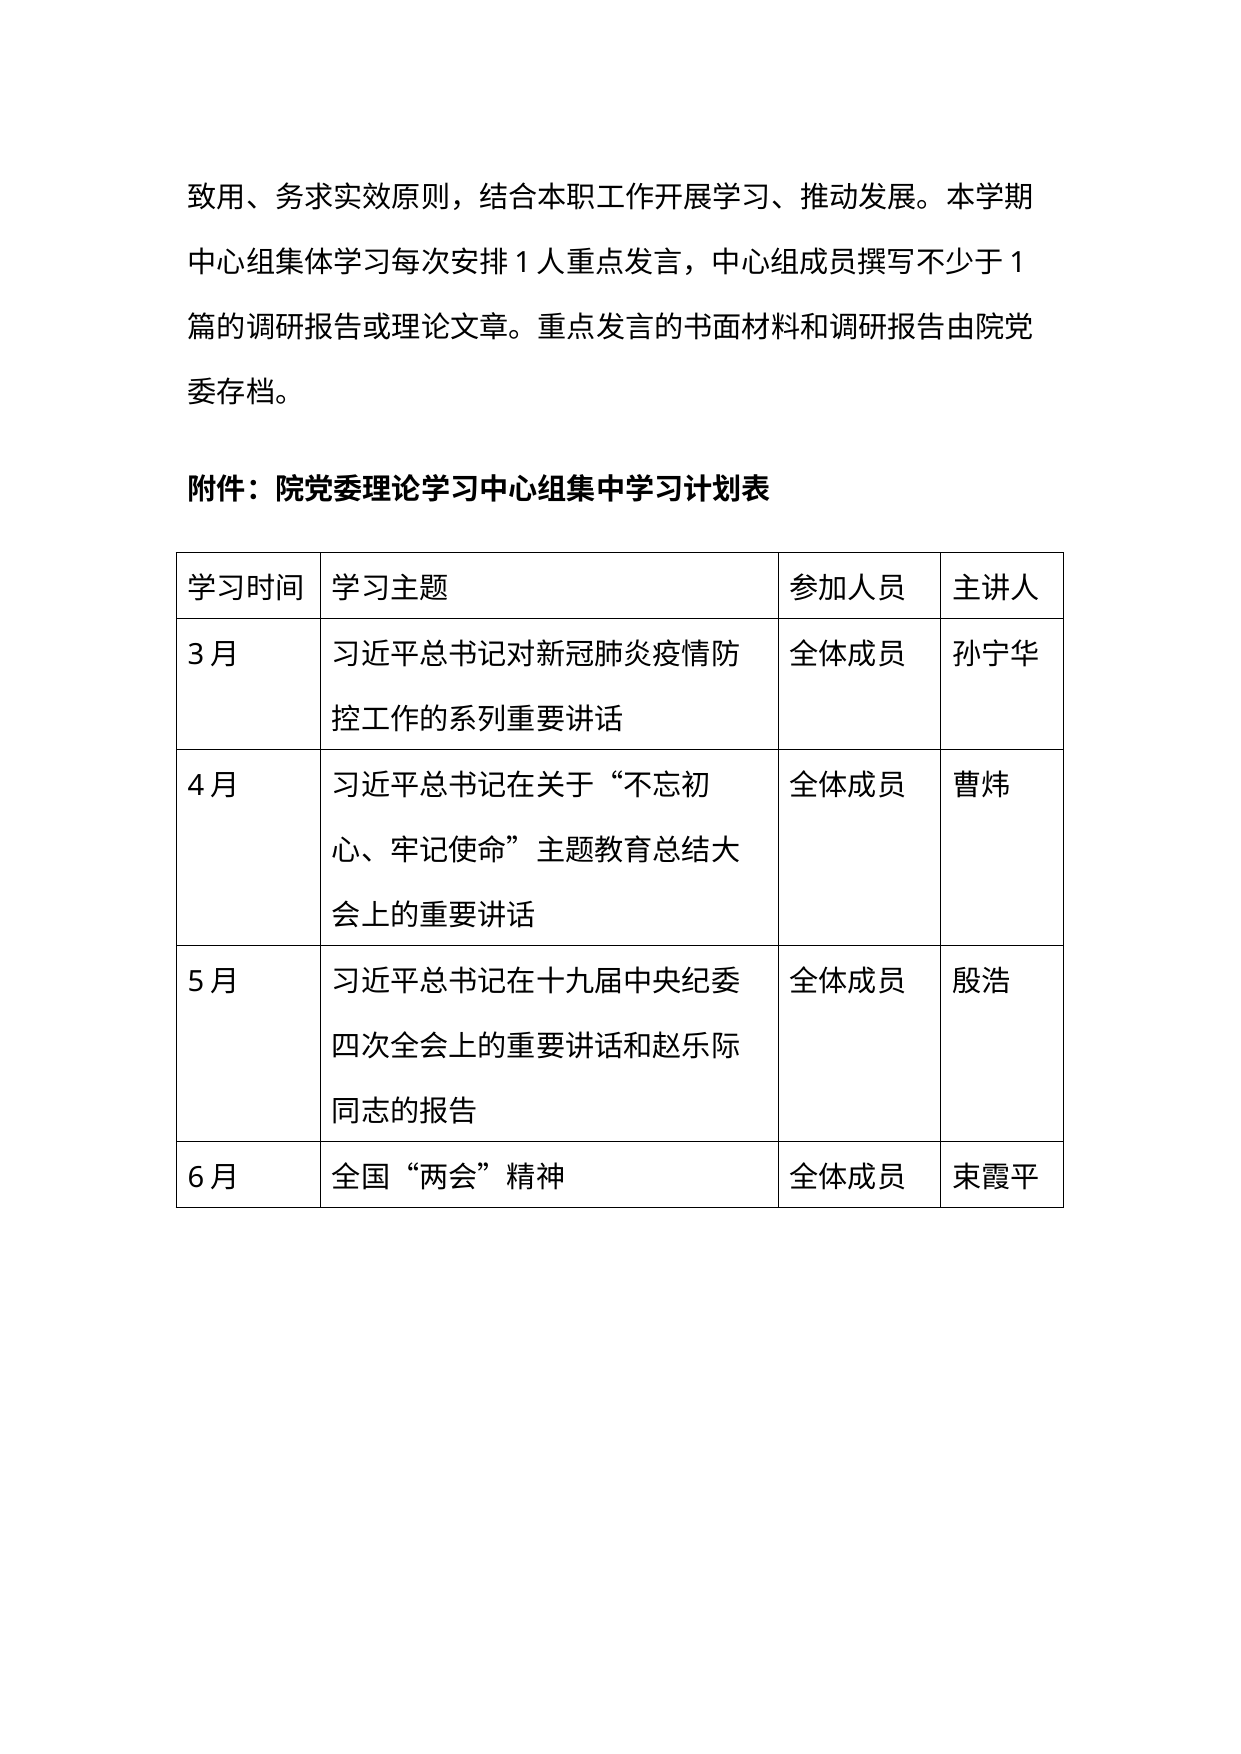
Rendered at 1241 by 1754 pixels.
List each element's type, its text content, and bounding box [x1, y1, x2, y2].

table_header 参加人员 [779, 553, 940, 618]
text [187, 162, 1053, 422]
table_cell 全体成员 [779, 619, 940, 749]
table_header 学习时间 [177, 553, 320, 618]
table_cell 全体成员 [779, 946, 940, 1141]
table_cell 5月 [177, 946, 320, 1141]
table_cell 全体成员 [779, 1142, 940, 1207]
table_cell 习近平总书记在十九届中央纪委四次全会上的重要讲话和赵乐际同志的报告 [321, 946, 778, 1141]
table_cell 束霞平 [941, 1142, 1063, 1207]
table_cell 全国“两会”精神 [321, 1142, 778, 1207]
table_header 主讲人 [941, 553, 1063, 618]
table_cell 习近平总书记对新冠肺炎疫情防控工作的系列重要讲话 [321, 619, 778, 749]
table_cell 6月 [177, 1142, 320, 1207]
table_cell 全体成员 [779, 750, 940, 945]
table_cell 曹炜 [941, 750, 1063, 945]
table_cell 3月 [177, 619, 320, 749]
table_cell 习近平总书记在关于“不忘初心、牢记使命”主题教育总结大会上的重要讲话 [321, 750, 778, 945]
table_cell 殷浩 [941, 946, 1063, 1141]
table_cell 孙宁华 [941, 619, 1063, 749]
table_cell 4月 [177, 750, 320, 945]
table_header 学习主题 [321, 553, 778, 618]
text 附件：院党委理论学习中心组集中学习计划表 [187, 454, 1053, 519]
